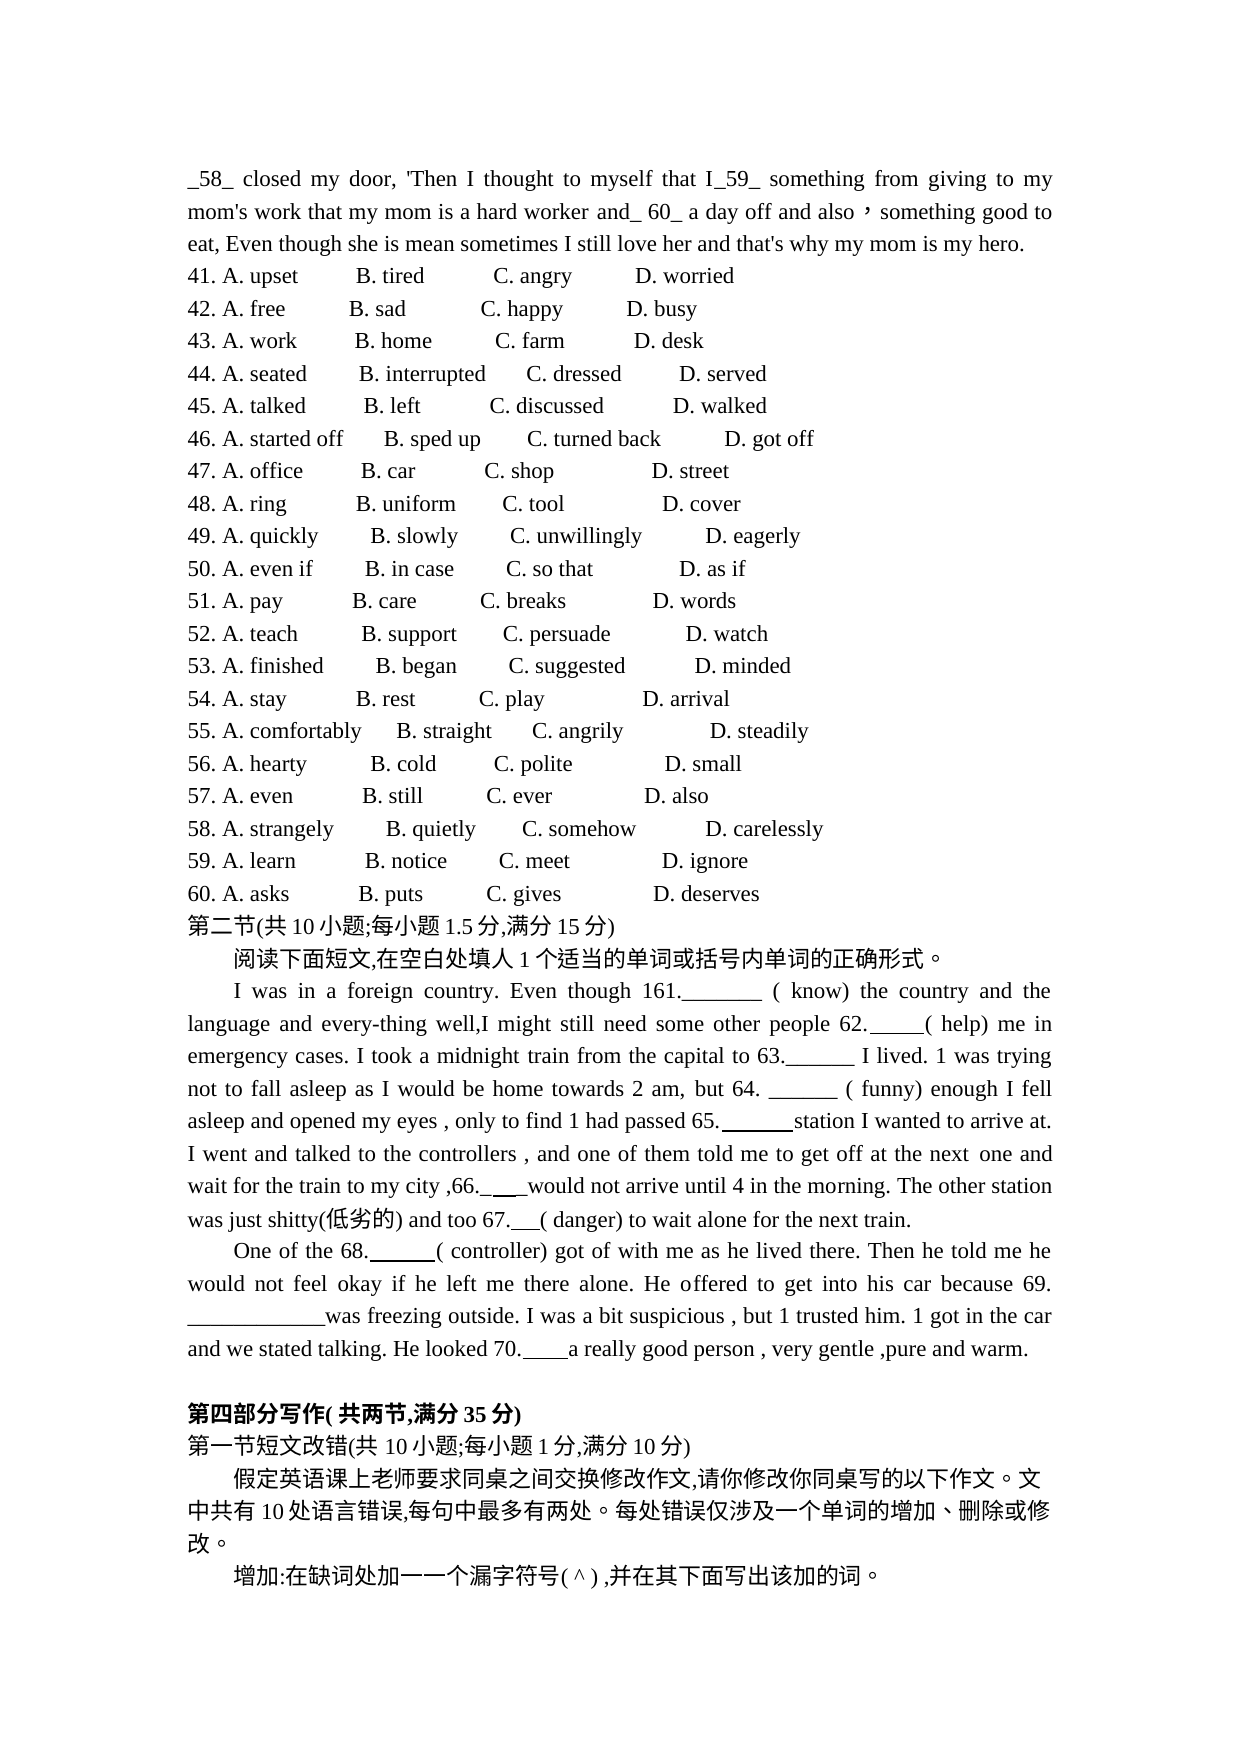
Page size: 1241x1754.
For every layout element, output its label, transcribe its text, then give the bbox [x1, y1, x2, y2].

text 第四部分写作( 共两节,满分35分) [187, 1397, 1053, 1429]
text 44. A. seated B. interrupted C. dressed D. served [187, 357, 1053, 389]
text 52. A. teach B. support C. persuade D. watch [187, 617, 1053, 649]
text 第一节短文改错(共 10小题;每小题1分,满分10分) [187, 1429, 1053, 1462]
text 56. A. hearty B. cold C. polite D. small [187, 747, 1053, 779]
text 60. A. asks B. puts C. gives D. deserves [187, 877, 1053, 909]
text 51. A. pay B. care C. breaks D. words [187, 584, 1053, 617]
text 58. A. strangely B. quietly C. somehow D. carelessly [187, 812, 1053, 844]
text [187, 162, 1053, 259]
text 54. A. stay B. rest C. play D. arrival [187, 682, 1053, 714]
text 42. A. free B. sad C. happy D. busy [187, 292, 1053, 324]
text 第二节(共10小题;每小题1.5分,满分15分) [187, 909, 1053, 942]
text 53. A. finished B. began C. suggested D. minded [187, 649, 1053, 682]
text 59. A. learn B. notice C. meet D. ignore [187, 844, 1053, 877]
text 47. A. office B. car C. shop D. street [187, 454, 1053, 487]
text 阅读下面短文,在空白处填人1个适当的单词或括号内单词的正确形式。 [187, 942, 1053, 974]
text 46. A. started off B. sped up C. turned back D. got off [187, 422, 1053, 454]
text 41. A. upset B. tired C. angry D. worried [187, 259, 1053, 292]
text 48. A. ring B. uniform C. tool D. cover [187, 487, 1053, 519]
text One of the 68. ( controller) got of with me as he lived there. Then he told me he would not feel okay if he left me there alone. He offered to get into his car because 69. ____________was freezing outside. I was a bit suspicious , but 1 trusted him. 1 got in the car and we stated talking. He looked 70. a really good person , very gentle ,pure and warm. [187, 1234, 1053, 1364]
text 增加:在缺词处加一一个漏字符号( ^ ) ,并在其下面写出该加的词。 [187, 1559, 1053, 1592]
text 50. A. even if B. in case C. so that D. as if [187, 552, 1053, 584]
text 49. A. quickly B. slowly C. unwillingly D. eagerly [187, 519, 1053, 552]
text I was in a foreign country. Even though 161._______ ( know) the country and the language and every-thing well,I might still need some other people 62. ( help) me in emergency cases. I took a midnight train from the capital to 63.______ I lived. 1 was trying not to fall asleep as I would be home towards 2 am, but 64. ______ ( funny) enough I fell asleep and opened my eyes , only to find 1 had passed 65. station I wanted to arrive at. I went and talked to the controllers , and one of them told me to get off at the next one and wait for the train to my city ,66._ _would not arrive until 4 in the morning. The other station was just shitty(低劣的) and too 67. ( danger) to wait alone for the next train. [187, 974, 1053, 1234]
text 45. A. talked B. left C. discussed D. walked [187, 389, 1053, 422]
text 43. A. work B. home C. farm D. desk [187, 324, 1053, 357]
text 假定英语课上老师要求同桌之间交换修改作文,请你修改你同桌写的以下作文。文中共有10处语言错误,每句中最多有两处。每处错误仅涉及一个单词的增加、删除或修改。 [187, 1462, 1053, 1559]
text 55. A. comfortably B. straight C. angrily D. steadily [187, 714, 1053, 747]
text 57. A. even B. still C. ever D. also [187, 779, 1053, 812]
